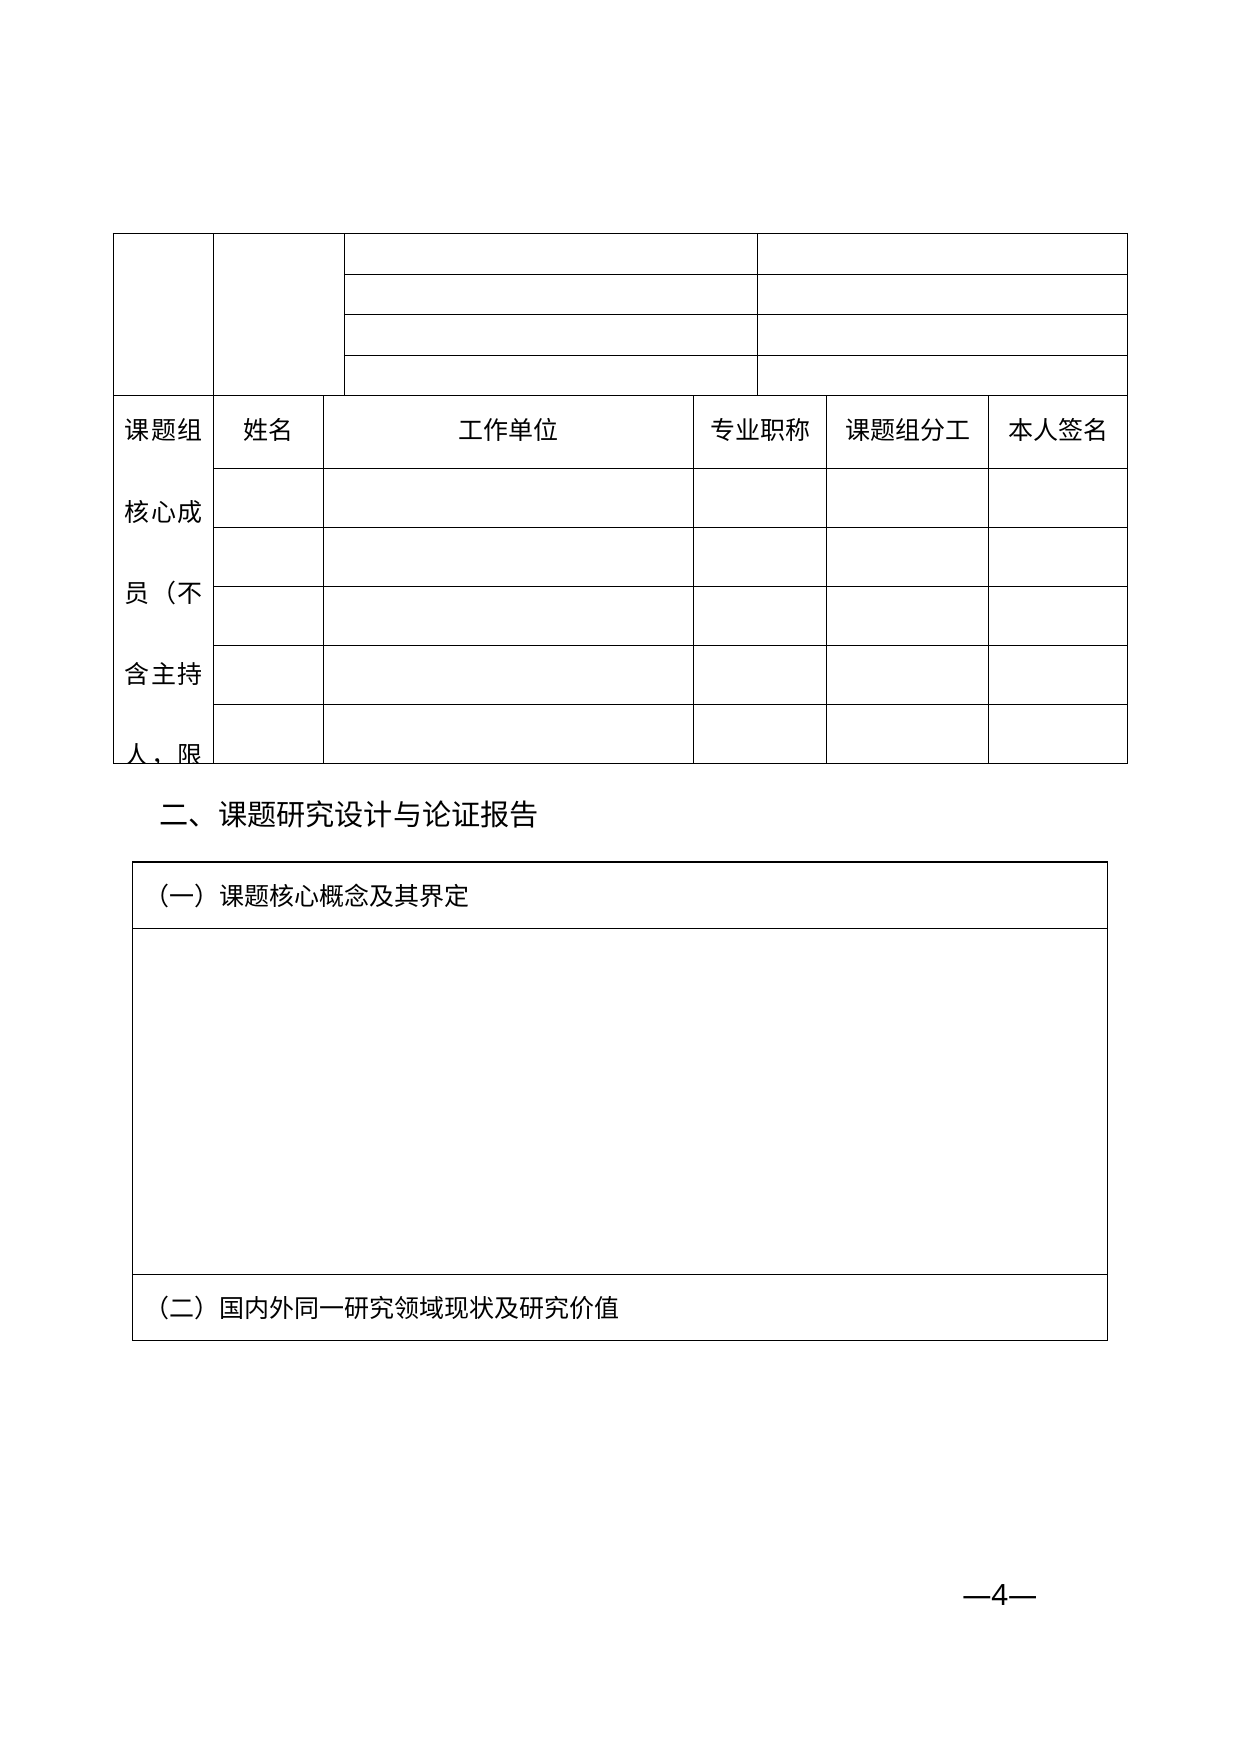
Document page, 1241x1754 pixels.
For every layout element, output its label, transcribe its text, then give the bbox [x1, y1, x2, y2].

table_cell [758, 315, 1127, 355]
table_cell [345, 315, 757, 355]
table_cell [694, 646, 826, 704]
table_cell [989, 646, 1127, 704]
text 二、课题研究设计与论证报告 [159, 780, 1081, 845]
table_cell [827, 469, 988, 527]
table_cell [694, 528, 826, 586]
table_cell [694, 469, 826, 527]
table_cell [324, 528, 693, 586]
table_cell [758, 356, 1127, 395]
table_cell [989, 587, 1127, 645]
table_cell [324, 705, 693, 763]
table_header （一）课题核心概念及其界定 [133, 863, 1107, 927]
table_cell 工作单位 [324, 396, 693, 468]
table_cell [324, 469, 693, 527]
table_cell [345, 275, 757, 314]
table_cell [989, 528, 1127, 586]
table_cell 专业职称 [694, 396, 826, 468]
table_cell [758, 275, 1127, 314]
table_cell [694, 587, 826, 645]
table_cell [827, 646, 988, 704]
table_cell [133, 929, 1107, 1273]
table_cell [345, 356, 757, 395]
table_cell 本人签名 [989, 396, 1127, 468]
table_cell [827, 528, 988, 586]
table_cell [214, 646, 323, 704]
table_cell [827, 587, 988, 645]
table_cell 课题组核心成员（不含主持人，限5人） [114, 396, 213, 763]
table_cell [214, 469, 323, 527]
table_cell [989, 705, 1127, 763]
table_cell （二）国内外同一研究领域现状及研究价值 [133, 1275, 1107, 1339]
table_cell [345, 234, 757, 273]
table_cell [827, 705, 988, 763]
table_cell [324, 646, 693, 704]
table_cell [214, 587, 323, 645]
table_cell [758, 234, 1127, 273]
table_cell [214, 705, 323, 763]
table_cell [989, 469, 1127, 527]
table_cell [214, 528, 323, 586]
table_cell 课题组分工 [827, 396, 988, 468]
table_cell 姓名 [214, 396, 323, 468]
table_cell [324, 587, 693, 645]
table_cell [694, 705, 826, 763]
